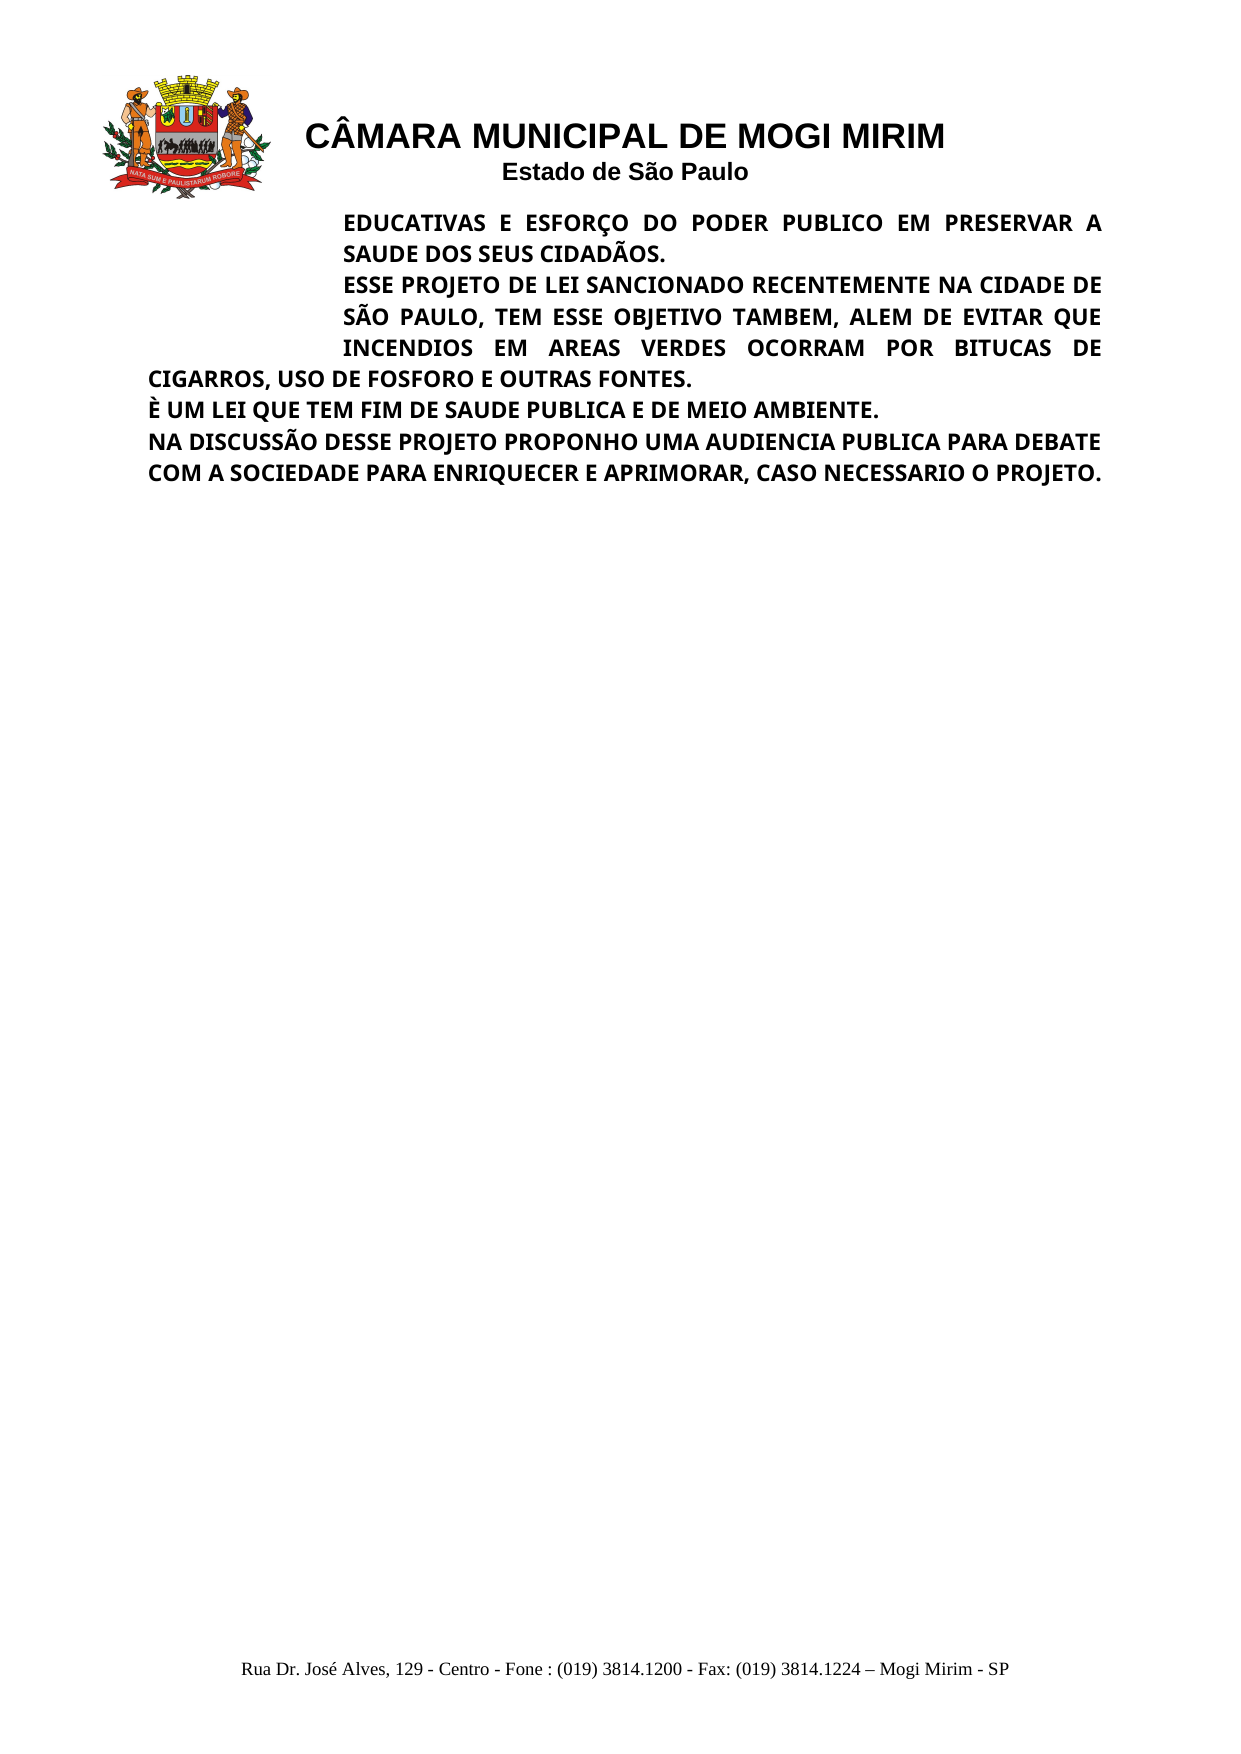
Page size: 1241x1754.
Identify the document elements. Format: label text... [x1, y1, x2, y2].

picture [101, 75, 272, 199]
text Esse projeto de lei sancionado recentemente na cidade de são paulo, tem esse objetivo tambem, alem de evitar que incendios em areas verdes ocorram por bitucas de cigarros, uso de fosforo e outras fontes. [148, 269, 1103, 394]
text Na discussão desse projeto proponho uma audiencia publica para debate com a sociedade para enriquecer e aprimorar, caso necessario o projeto. [148, 426, 1103, 488]
text È um lei que tem fim de saude publica e de meio ambiente. [148, 394, 1103, 426]
